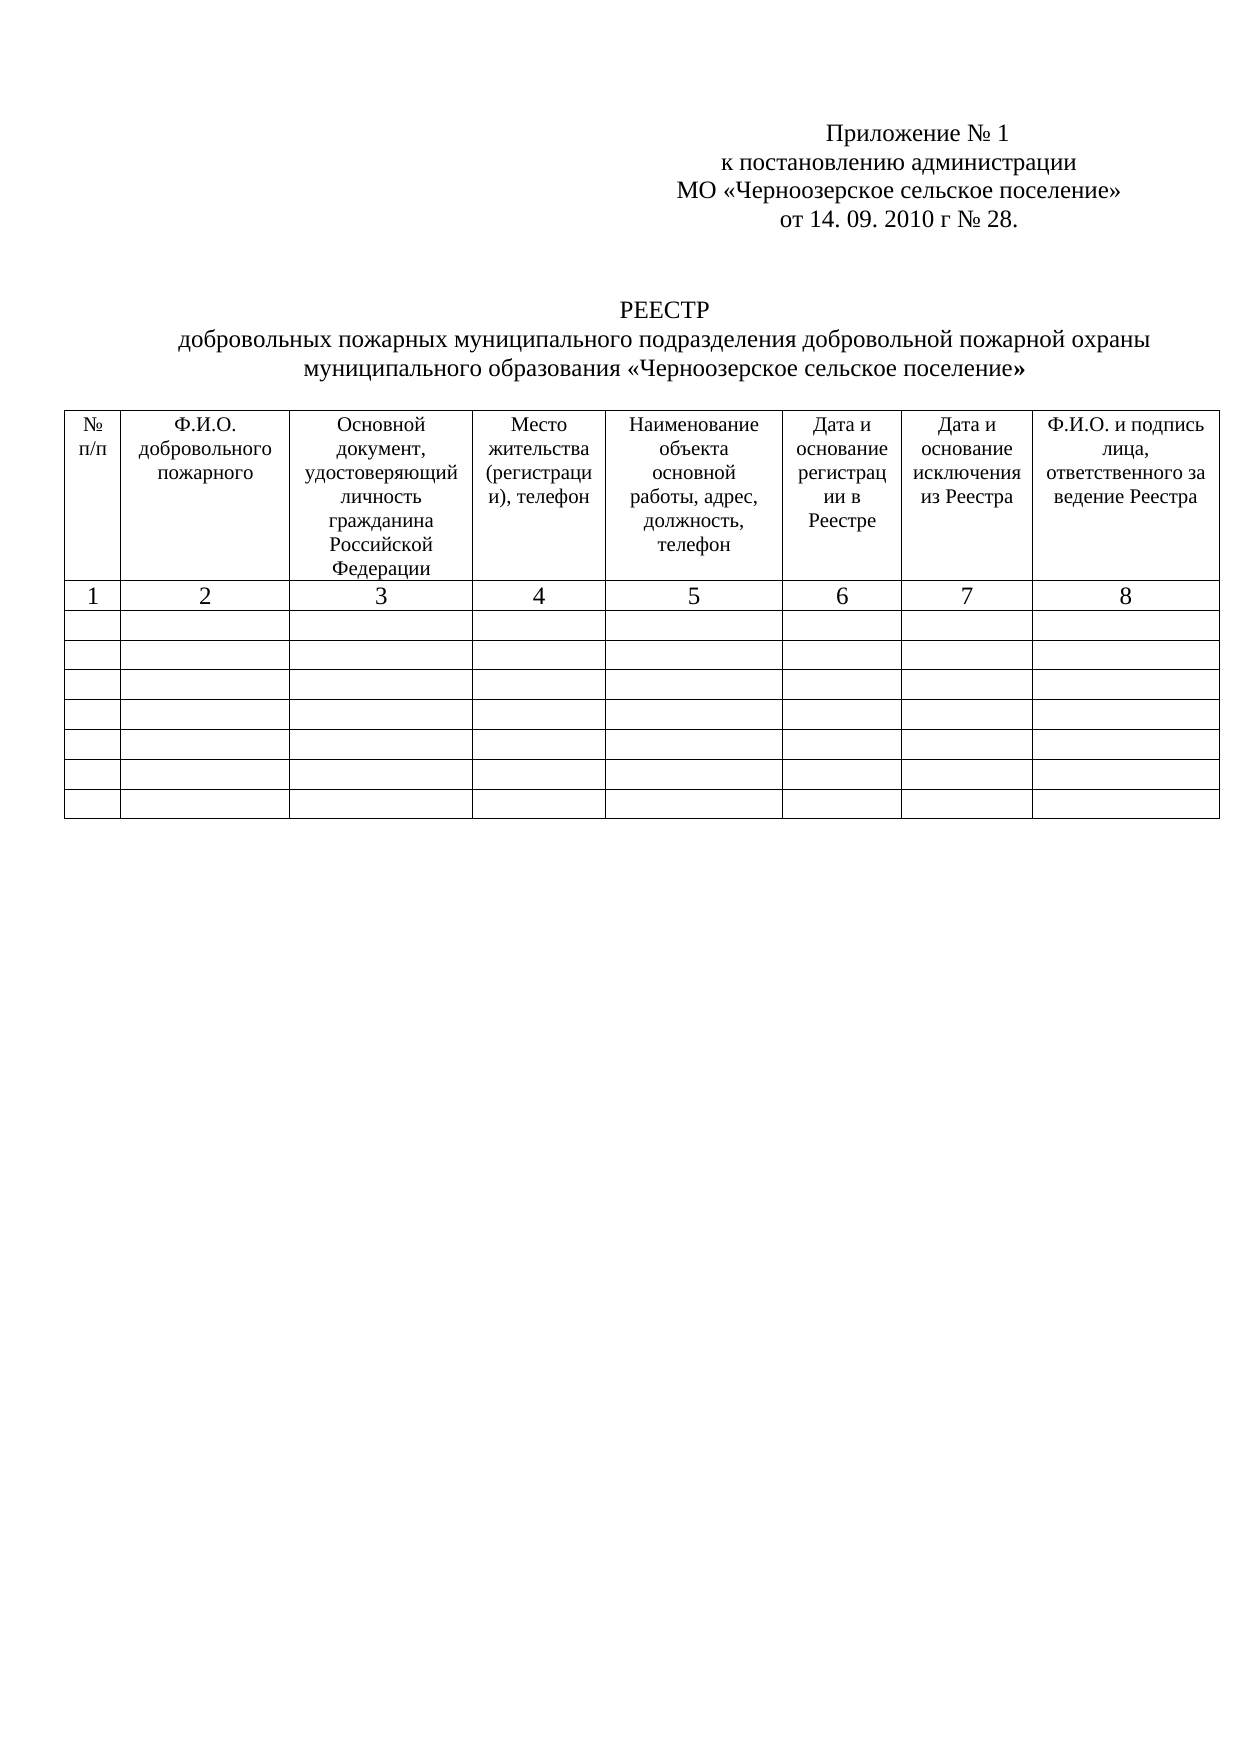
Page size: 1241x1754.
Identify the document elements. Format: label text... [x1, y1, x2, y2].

table_cell [473, 760, 605, 788]
table_cell 4 [473, 581, 605, 610]
table_cell [606, 700, 782, 729]
text РЕЕСТР [177, 295, 1152, 324]
table_cell [65, 760, 120, 788]
table_cell [1033, 730, 1219, 759]
text МО «Черноозерское сельское поселение» [646, 176, 1152, 204]
table_cell [65, 641, 120, 669]
table_cell [783, 730, 901, 759]
table_cell [290, 730, 472, 759]
table_cell [473, 790, 605, 818]
table_cell 6 [783, 581, 901, 610]
table_cell [121, 760, 289, 788]
table_header Место жительства (регистрации), телефон [473, 411, 605, 580]
table_cell [783, 760, 901, 788]
table_cell [902, 760, 1032, 788]
table_cell [65, 730, 120, 759]
table_cell [606, 670, 782, 699]
table_header Основной документ, удостоверяющий личность гражданина Российской Федерации [290, 411, 472, 580]
table_cell [606, 730, 782, 759]
table_cell [473, 730, 605, 759]
table_cell [783, 641, 901, 669]
table_header Ф.И.О. и подпись лица, ответственного за ведение Реестра [1033, 411, 1219, 580]
table_cell 7 [902, 581, 1032, 610]
table_cell 2 [121, 581, 289, 610]
table_cell [65, 670, 120, 699]
table_cell [1033, 790, 1219, 818]
table_cell [121, 730, 289, 759]
table_cell [606, 760, 782, 788]
table_cell [1033, 670, 1219, 699]
table_cell [902, 700, 1032, 729]
table_cell [290, 641, 472, 669]
table_cell [783, 611, 901, 639]
table_cell [473, 611, 605, 639]
table_cell [290, 760, 472, 788]
table_header № п/п [65, 411, 120, 580]
table_cell 1 [65, 581, 120, 610]
table_cell [783, 670, 901, 699]
table_cell 8 [1033, 581, 1219, 610]
table_cell [902, 641, 1032, 669]
table_cell [473, 700, 605, 729]
table_cell [473, 641, 605, 669]
table_cell [290, 700, 472, 729]
table_cell [121, 641, 289, 669]
table_header Дата и основание исключения из Реестра [902, 411, 1032, 580]
table_cell 5 [606, 581, 782, 610]
table_cell [1033, 641, 1219, 669]
table_cell [290, 670, 472, 699]
table_cell [1033, 700, 1219, 729]
table_cell [290, 790, 472, 818]
text добровольных пожарных муниципального подразделения добровольной пожарной охраны [177, 324, 1152, 353]
text от 14. 09. 2010 г № 28. [646, 204, 1152, 233]
table_cell [473, 670, 605, 699]
table_cell [65, 790, 120, 818]
table_cell [65, 700, 120, 729]
table_cell [121, 611, 289, 639]
table_cell [783, 790, 901, 818]
table_cell [606, 641, 782, 669]
table_cell [783, 700, 901, 729]
table_cell [290, 611, 472, 639]
table_header Дата и основание регистрации в Реестре [783, 411, 901, 580]
text к постановлению администрации [646, 147, 1152, 176]
table_cell [65, 611, 120, 639]
text муниципального образования «Черноозерское сельское поселение» [177, 353, 1152, 382]
table_cell [902, 790, 1032, 818]
table_cell [902, 730, 1032, 759]
table_header Ф.И.О. добровольного пожарного [121, 411, 289, 580]
table_header Наименование объекта основной работы, адрес, должность, телефон [606, 411, 782, 580]
table_cell [1033, 760, 1219, 788]
table_cell [121, 700, 289, 729]
text Приложение № 1 [683, 118, 1152, 147]
table_cell [902, 670, 1032, 699]
table_cell [1033, 611, 1219, 639]
table_cell 3 [290, 581, 472, 610]
table_cell [606, 790, 782, 818]
table_cell [121, 670, 289, 699]
table_cell [121, 790, 289, 818]
table_cell [902, 611, 1032, 639]
table_cell [606, 611, 782, 639]
